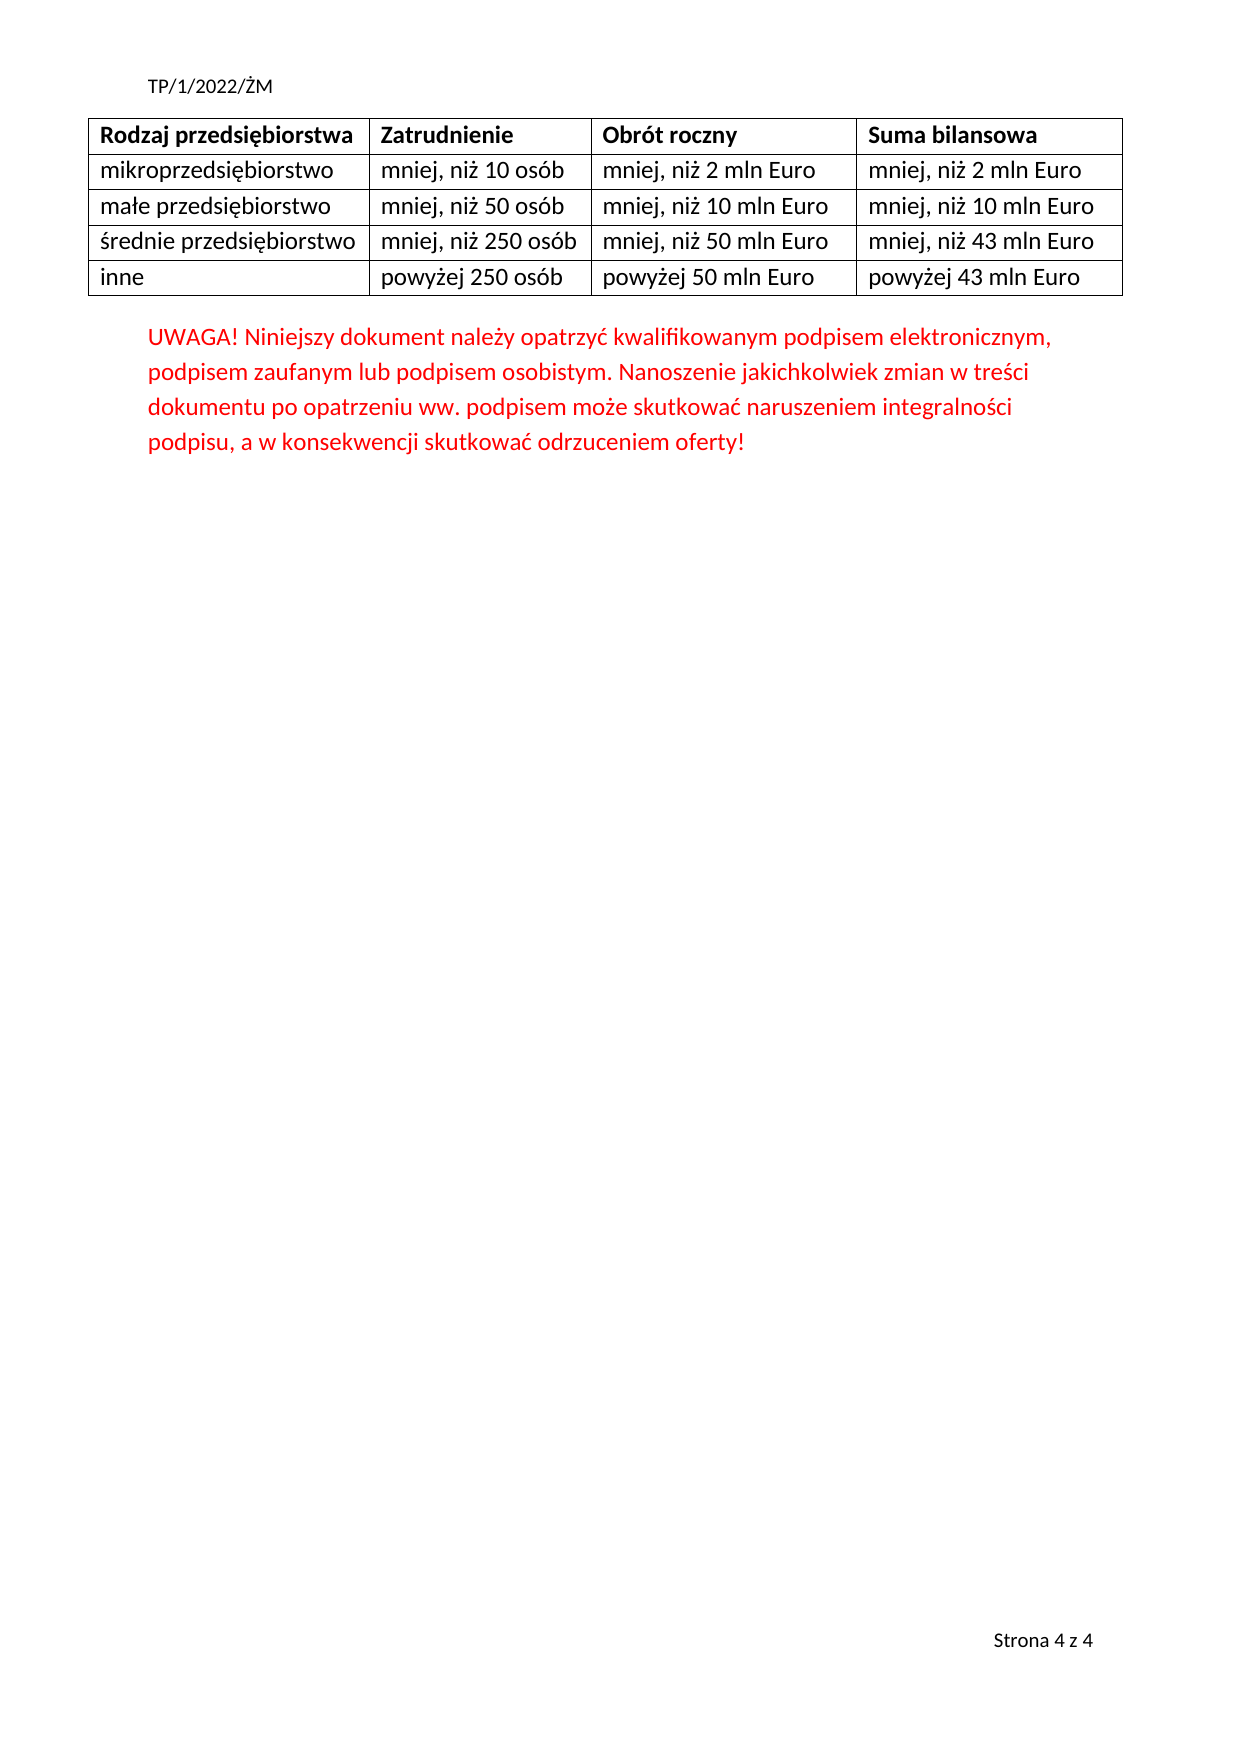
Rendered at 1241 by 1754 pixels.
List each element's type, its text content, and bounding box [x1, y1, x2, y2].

table_header Obrót roczny [592, 119, 856, 154]
table_cell mniej, niż 10 mln Euro [857, 190, 1122, 224]
table_cell mniej, niż 43 mln Euro [857, 226, 1122, 260]
table_cell mniej, niż 10 osób [370, 155, 591, 189]
table_header Zatrudnienie [370, 119, 591, 154]
table_header Rodzaj przedsiębiorstwa [89, 119, 369, 154]
table_cell mniej, niż 2 mln Euro [857, 155, 1122, 189]
text UWAGA! Niniejszy dokument należy opatrzyć kwalifikowanym podpisem elektronicznym, podpisem zaufanym lub podpisem osobistym. Nanoszenie jakichkolwiek zmian w treści dokumentu po opatrzeniu ww. podpisem może skutkować naruszeniem integralności podpisu, a w konsekwencji skutkować odrzuceniem oferty! [148, 321, 1093, 457]
table_cell mniej, niż 2 mln Euro [592, 155, 856, 189]
table_cell powyżej 250 osób [370, 261, 591, 295]
table_cell małe przedsiębiorstwo [89, 190, 369, 224]
table_cell mniej, niż 10 mln Euro [592, 190, 856, 224]
table_cell mniej, niż 250 osób [370, 226, 591, 260]
table_cell mniej, niż 50 osób [370, 190, 591, 224]
table_cell inne [89, 261, 369, 295]
table_cell powyżej 50 mln Euro [592, 261, 856, 295]
table_cell mikroprzedsiębiorstwo [89, 155, 369, 189]
table_cell mniej, niż 50 mln Euro [592, 226, 856, 260]
table_cell powyżej 43 mln Euro [857, 261, 1122, 295]
table_cell średnie przedsiębiorstwo [89, 226, 369, 260]
table_header Suma bilansowa [857, 119, 1122, 154]
